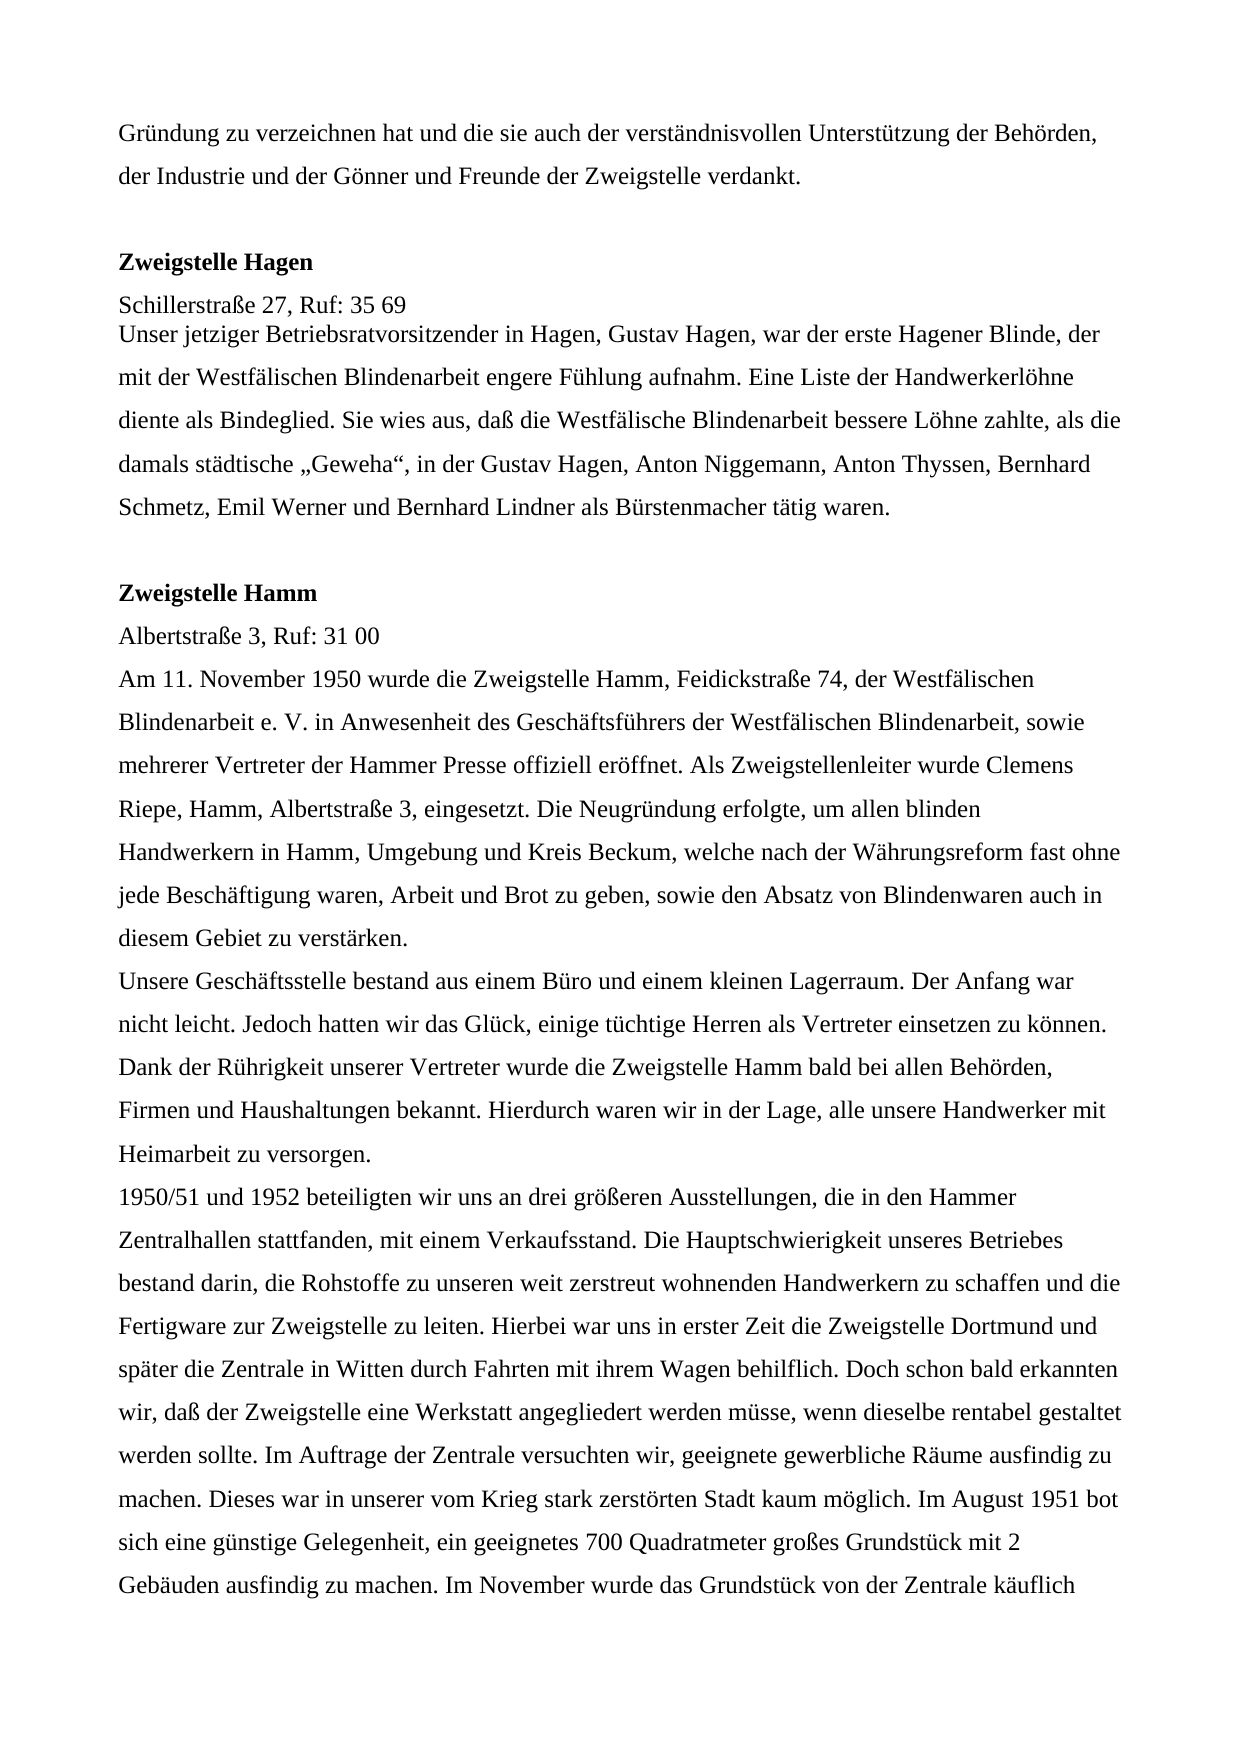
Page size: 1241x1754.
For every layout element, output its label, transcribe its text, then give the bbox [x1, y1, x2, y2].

text Unsere Geschäftsstelle bestand aus einem Büro und einem kleinen Lagerraum. Der Anfang war nicht leicht. Jedoch hatten wir das Glück, einige tüchtige Herren als Vertreter einsetzen zu können. Dank der Rührigkeit unserer Vertreter wurde die Zweigstelle Hamm bald bei allen Behörden, Firmen und Haushaltungen bekannt. Hierdurch waren wir in der Lage, alle unsere Handwerker mit Heimarbeit zu versorgen. [118, 966, 1122, 1167]
text Unser jetziger Betriebsratvorsitzender in Hagen, Gustav Hagen, war der erste Hagener Blinde, der mit der Westfälischen Blindenarbeit engere Fühlung aufnahm. Eine Liste der Handwerkerlöhne diente als Bindeglied. Sie wies aus, daß die Westfälische Blindenarbeit bessere Löhne zahlte, als die damals städtische „Geweha“, in der Gustav Hagen, Anton Niggemann, Anton Thyssen, Bernhard Schmetz, Emil Werner und Bernhard Lindner als Bürstenmacher tätig waren. [118, 319, 1122, 521]
text Am 11. November 1950 wurde die Zweigstelle Hamm, Feidickstraße 74, der Westfälischen Blindenarbeit e. V. in Anwesenheit des Geschäftsführers der Westfälischen Blindenarbeit, sowie mehrerer Vertreter der Hammer Presse offiziell eröffnet. Als Zweigstellenleiter wurde Clemens Riepe, Hamm, Albertstraße 3, eingesetzt. Die Neugründung erfolgte, um allen blinden Handwerkern in Hamm, Umgebung und Kreis Beckum, welche nach der Währungsreform fast ohne jede Beschäftigung waren, Arbeit und Brot zu geben, sowie den Absatz von Blindenwaren auch in diesem Gebiet zu verstärken. [118, 664, 1122, 952]
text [118, 1182, 1122, 1599]
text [118, 118, 1122, 190]
subtitle Zweigstelle Hamm [118, 578, 1122, 607]
text Schillerstraße 27, Ruf: 35 69 [118, 291, 1122, 319]
text Albertstraße 3, Ruf: 31 00 [118, 621, 1122, 650]
subtitle Zweigstelle Hagen [118, 247, 1122, 276]
